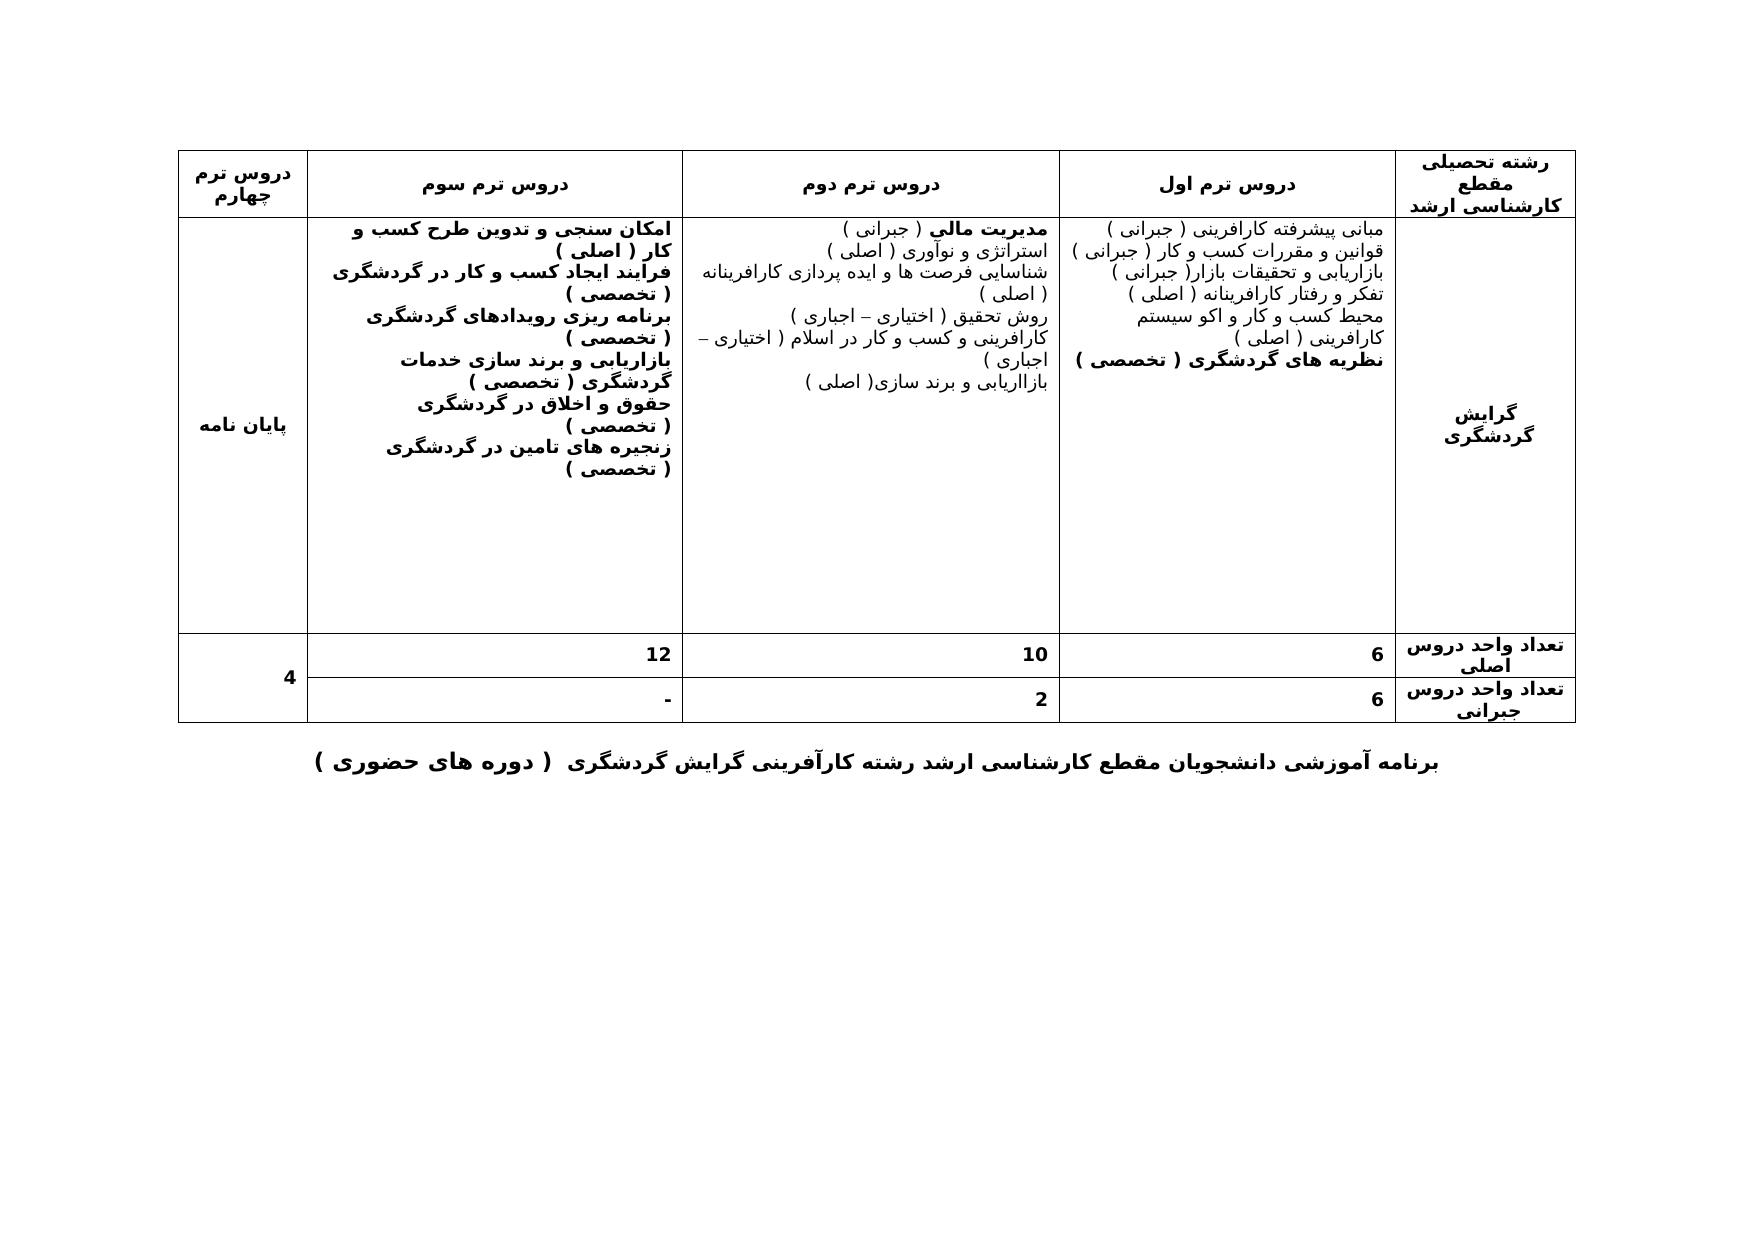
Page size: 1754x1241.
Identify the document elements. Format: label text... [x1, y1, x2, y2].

table_header دروس ترم اول [1060, 151, 1395, 217]
table_header دروس ترم دوم [683, 151, 1059, 217]
table_cell تعداد واحد دروس جبرانی [1396, 678, 1575, 722]
table_cell 6 [1060, 678, 1395, 722]
table_header دروس ترم چهارم [179, 151, 307, 217]
table_cell 6 [1060, 634, 1395, 677]
text برنامه آموزشی دانشجویان مقطع کارشناسی ارشد رشته کارآفرینی گرایش گردشگری ( دوره های حضوری ) [150, 748, 1604, 775]
table_cell تعداد واحد دروس اصلی [1396, 634, 1575, 677]
table_cell پایان نامه [179, 218, 307, 632]
table_cell 10 [683, 634, 1059, 677]
table_header رشته تحصیلی مقطع کارشناسی ارشد [1396, 151, 1575, 217]
table_cell مبانی پیشرفته کارافرینی ( جبرانی ) قوانین و مقررات کسب و کار ( جبرانی ) بازاریابی و تحقیقات بازار( جبرانی ) تفکر و رفتار کارافرینانه ( اصلی ) محیط کسب و کار و اکو سیستم کارافرینی ( اصلی ) نظریه های گردشگری ( تخصصی ) [1060, 218, 1395, 632]
table_cell 4 [179, 634, 307, 722]
table_header دروس ترم سوم [308, 151, 682, 217]
table_cell مدیریت مالی ( جبرانی ) استراتژی و نوآوری ( اصلی ) شناسایی فرصت ها و ایده پردازی کارافرینانه ( اصلی ) روش تحقیق ( اختیاری – اجباری ) کارافرینی و کسب و کار در اسلام ( اختیاری – اجباری ) بازااریابی و برند سازی( اصلی ) [683, 218, 1059, 632]
table_cell 2 [683, 678, 1059, 722]
table_cell گرایش گردشگری [1396, 218, 1575, 632]
table_cell امکان سنجی و تدوین طرح کسب و کار ( اصلی ) فرایند ایجاد کسب و کار در گردشگری ( تخصصی ) برنامه ریزی رویدادهای گردشگری ( تخصصی ) بازاریابی و برند سازی خدمات گردشگری ( تخصصی ) حقوق و اخلاق در گردشگری ( تخصصی ) زنجیره های تامین در گردشگری ( تخصصی ) [308, 218, 682, 632]
table_cell 12 [308, 634, 682, 677]
table_cell - [308, 678, 682, 722]
